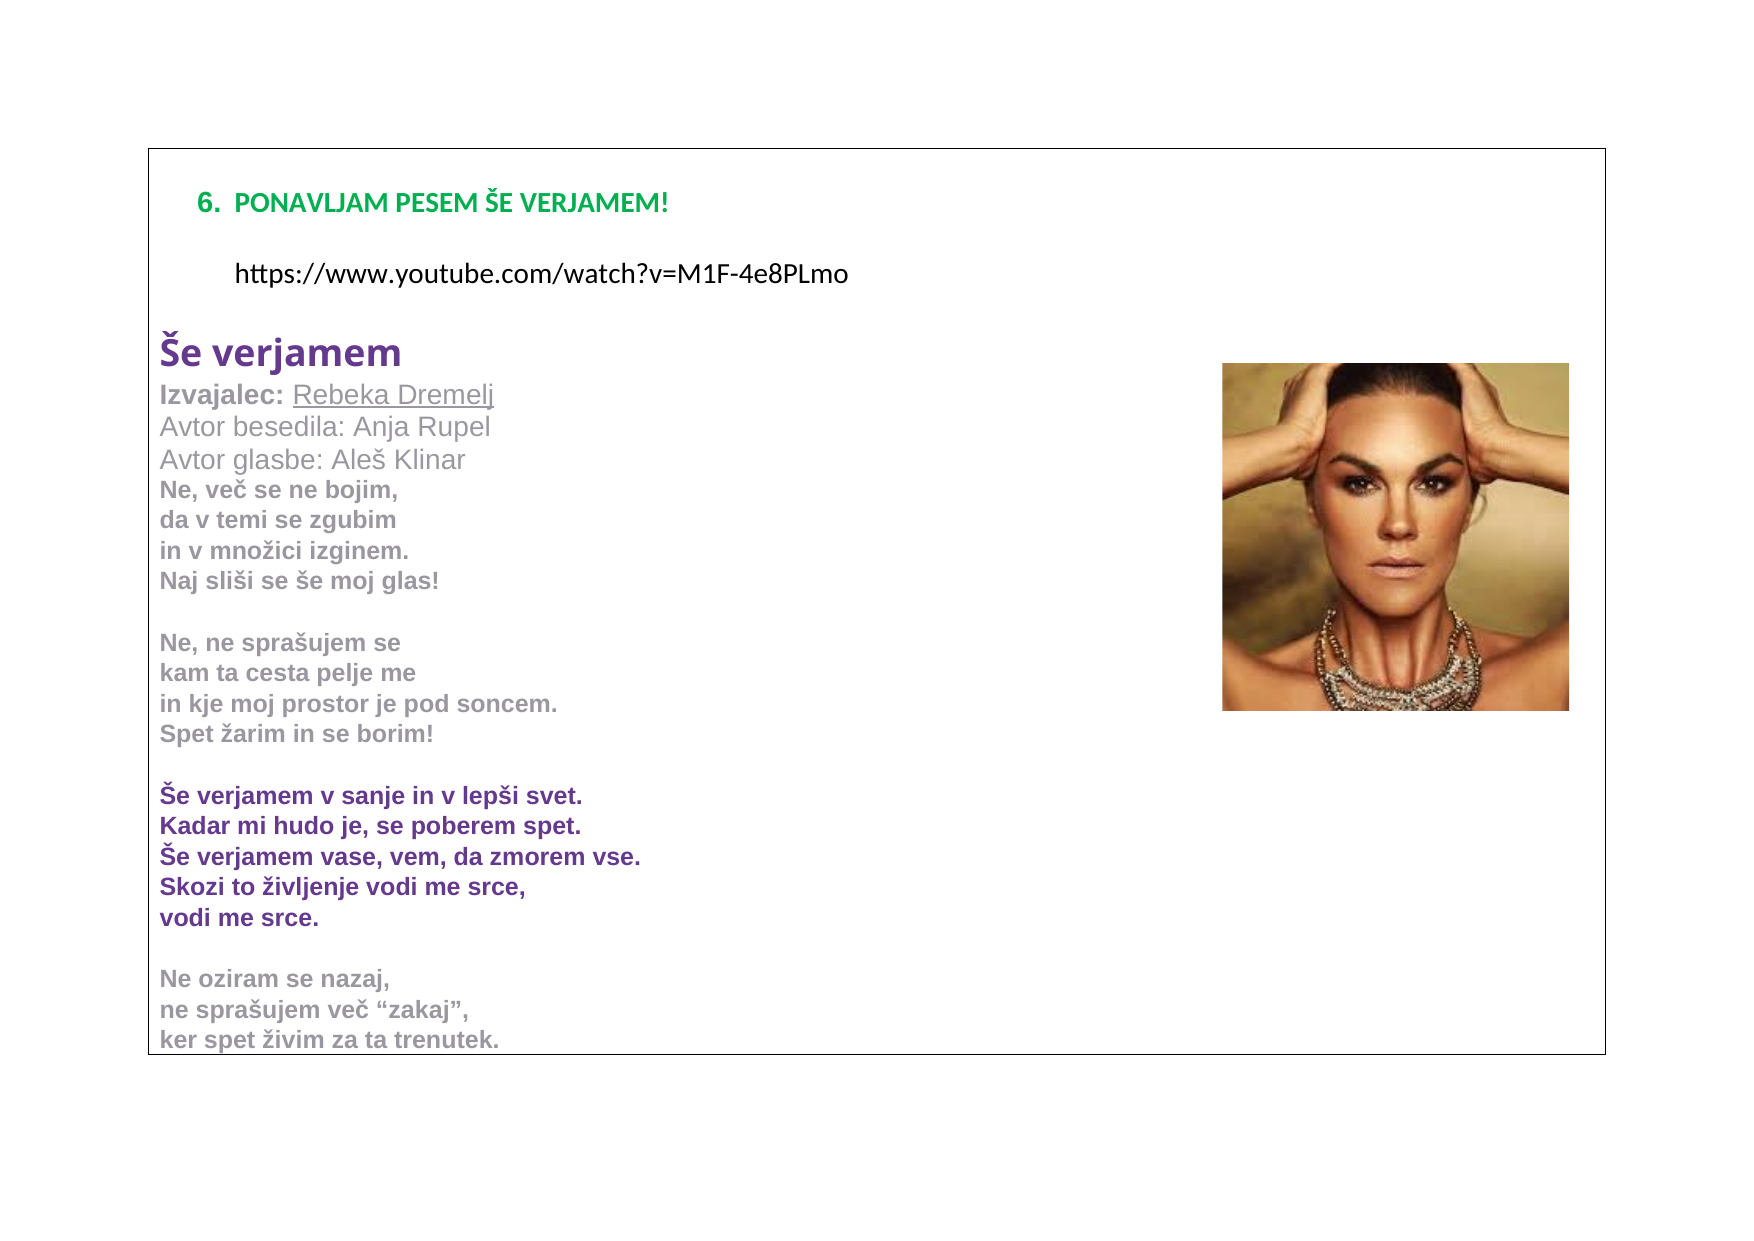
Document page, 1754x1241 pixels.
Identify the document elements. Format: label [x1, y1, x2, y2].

table_cell [149, 149, 1605, 1054]
picture [1222, 363, 1570, 711]
